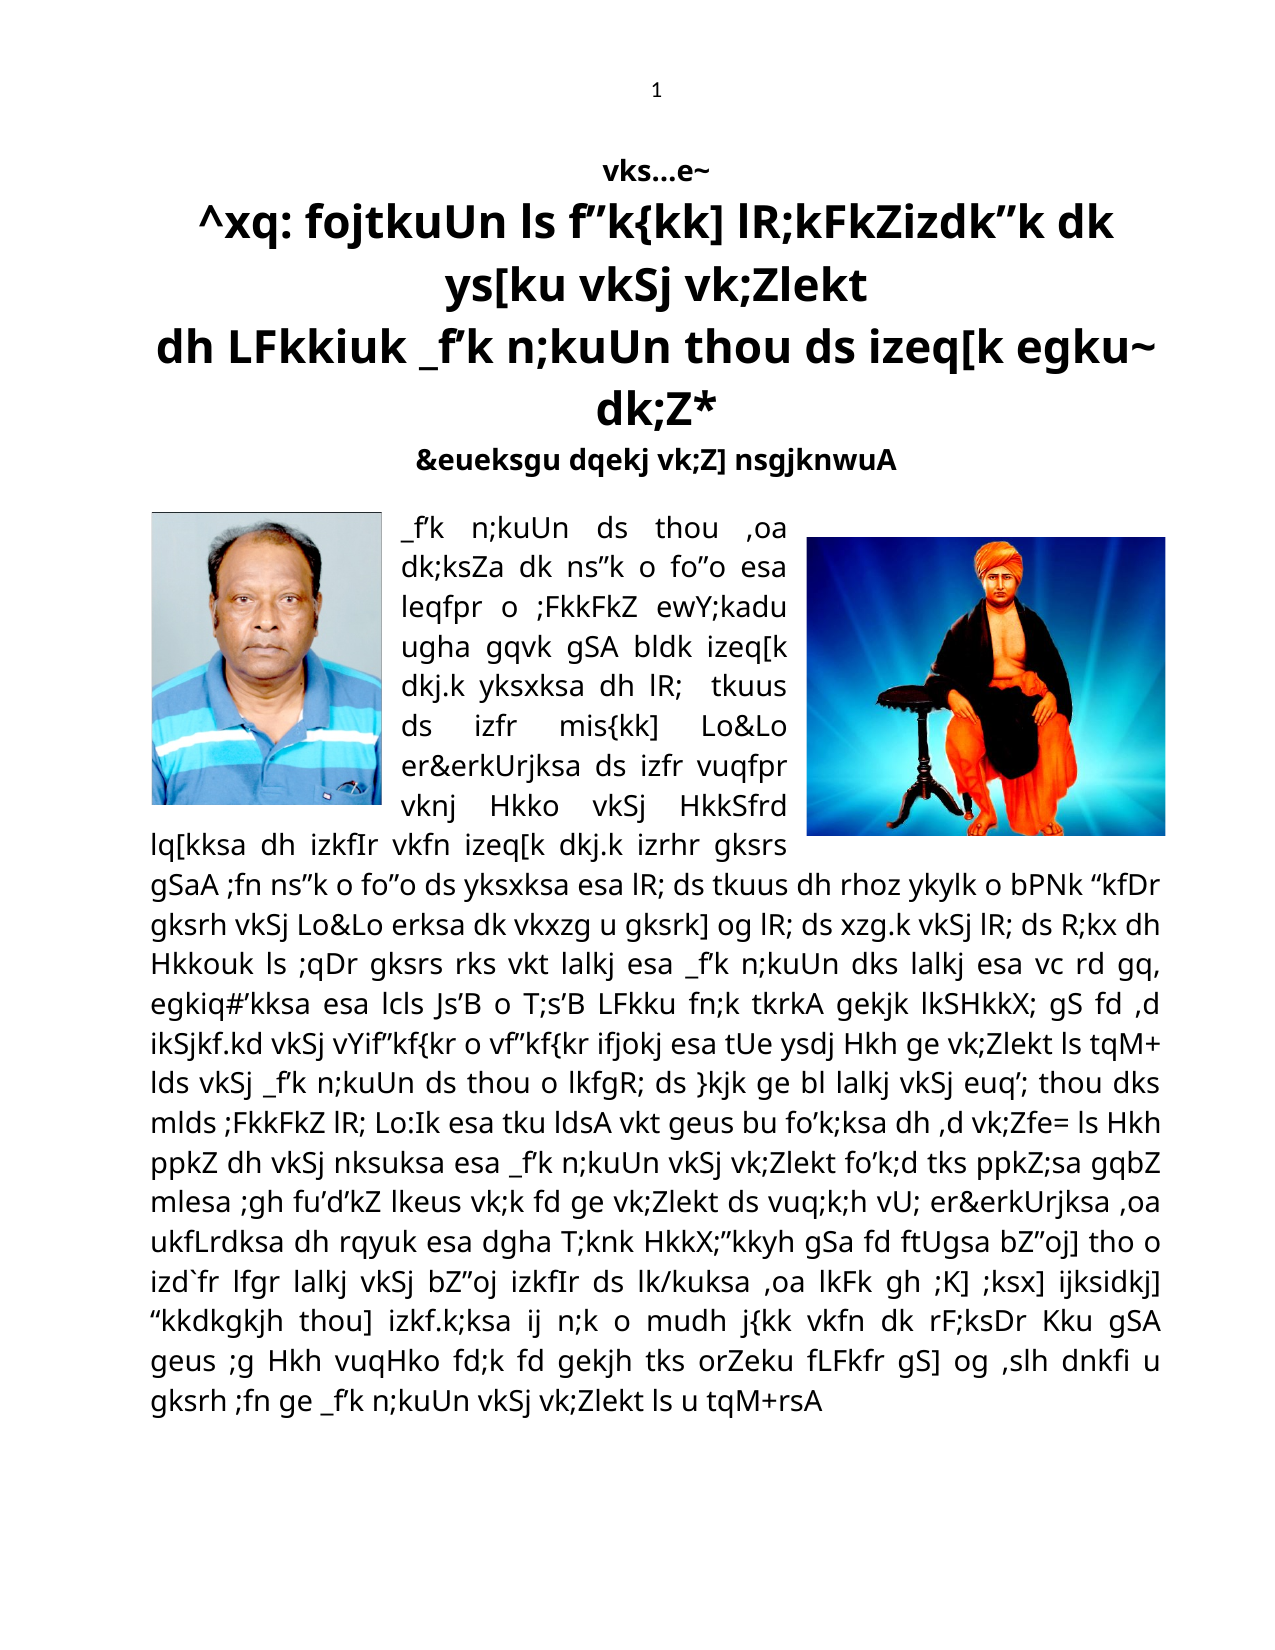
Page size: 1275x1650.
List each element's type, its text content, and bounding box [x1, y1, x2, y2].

text _f’k n;kuUn ds thou ,oa dk;ksZa dk ns”k o fo”o esa leqfpr o ;FkkFkZ ewY;kadu ugha gqvk gSA bldk izeq[k dkj.k yksxksa dh lR; tkuus ds izfr mis{kk] Lo&Lo er&erkUrjksa ds izfr vuqfpr vknj Hkko vkSj HkkSfrd lq[kksa dh izkfIr vkfn izeq[k dkj.k izrhr gksrs gSaA ;fn ns”k o fo”o ds yksxksa esa lR; ds tkuus dh rhoz ykylk o bPNk “kfDr gksrh vkSj Lo&Lo erksa dk vkxzg u gksrk] og lR; ds xzg.k vkSj lR; ds R;kx dh Hkkouk ls ;qDr gksrs rks vkt lalkj esa _f’k n;kuUn dks lalkj esa vc rd gq, egkiq#’kksa esa lcls Js’B o T;s’B LFkku fn;k tkrkA gekjk lkSHkkX; gS fd ,d ikSjkf.kd vkSj vYif”kf{kr o vf”kf{kr ifjokj esa tUe ysdj Hkh ge vk;Zlekt ls tqM+ lds vkSj _f’k n;kuUn ds thou o lkfgR; ds }kjk ge bl lalkj vkSj euq’; thou dks mlds ;FkkFkZ lR; Lo:Ik esa tku ldsA vkt geus bu fo’k;ksa dh ,d vk;Zfe= ls Hkh ppkZ dh vkSj nksuksa esa _f’k n;kuUn vkSj vk;Zlekt fo’k;d tks ppkZ;sa gqbZ mlesa ;gh fu’d’kZ lkeus vk;k fd ge vk;Zlekt ds vuq;k;h vU; er&erkUrjksa ,oa ukfLrdksa dh rqyuk esa dgha T;knk HkkX;”kkyh gSa fd ftUgsa bZ”oj] tho o izd`fr lfgr lalkj vkSj bZ”oj izkfIr ds lk/kuksa ,oa lkFk gh ;K] ;ksx] ijksidkj] “kkdkgkjh thou] izkf.k;ksa ij n;k o mudh j{kk vkfn dk rF;ksDr Kku gSA geus ;g Hkh vuqHko fd;k fd gekjh tks orZeku fLFkfr gS] og ,slh dnkfi u gksrh ;fn ge _f’k n;kuUn vkSj vk;Zlekt ls u tqM+rsA [150, 507, 1162, 1380]
text &eueksgu dqekj vk;Z] nsgjknwuA [150, 439, 1162, 479]
picture [1103, 828, 1166, 835]
text dh LFkkiuk _f’k n;kuUn thou ds izeq[k egku~ dk;Z* [150, 314, 1162, 439]
text vks…e~ [150, 150, 1162, 190]
picture [151, 512, 382, 803]
text ^xq: fojtkuUn ls f”k{kk] lR;kFkZizdk”k dk ys[ku vkSj vk;Zlekt [150, 190, 1162, 314]
picture [806, 617, 946, 732]
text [150, 1400, 1162, 1479]
picture [806, 617, 1166, 835]
